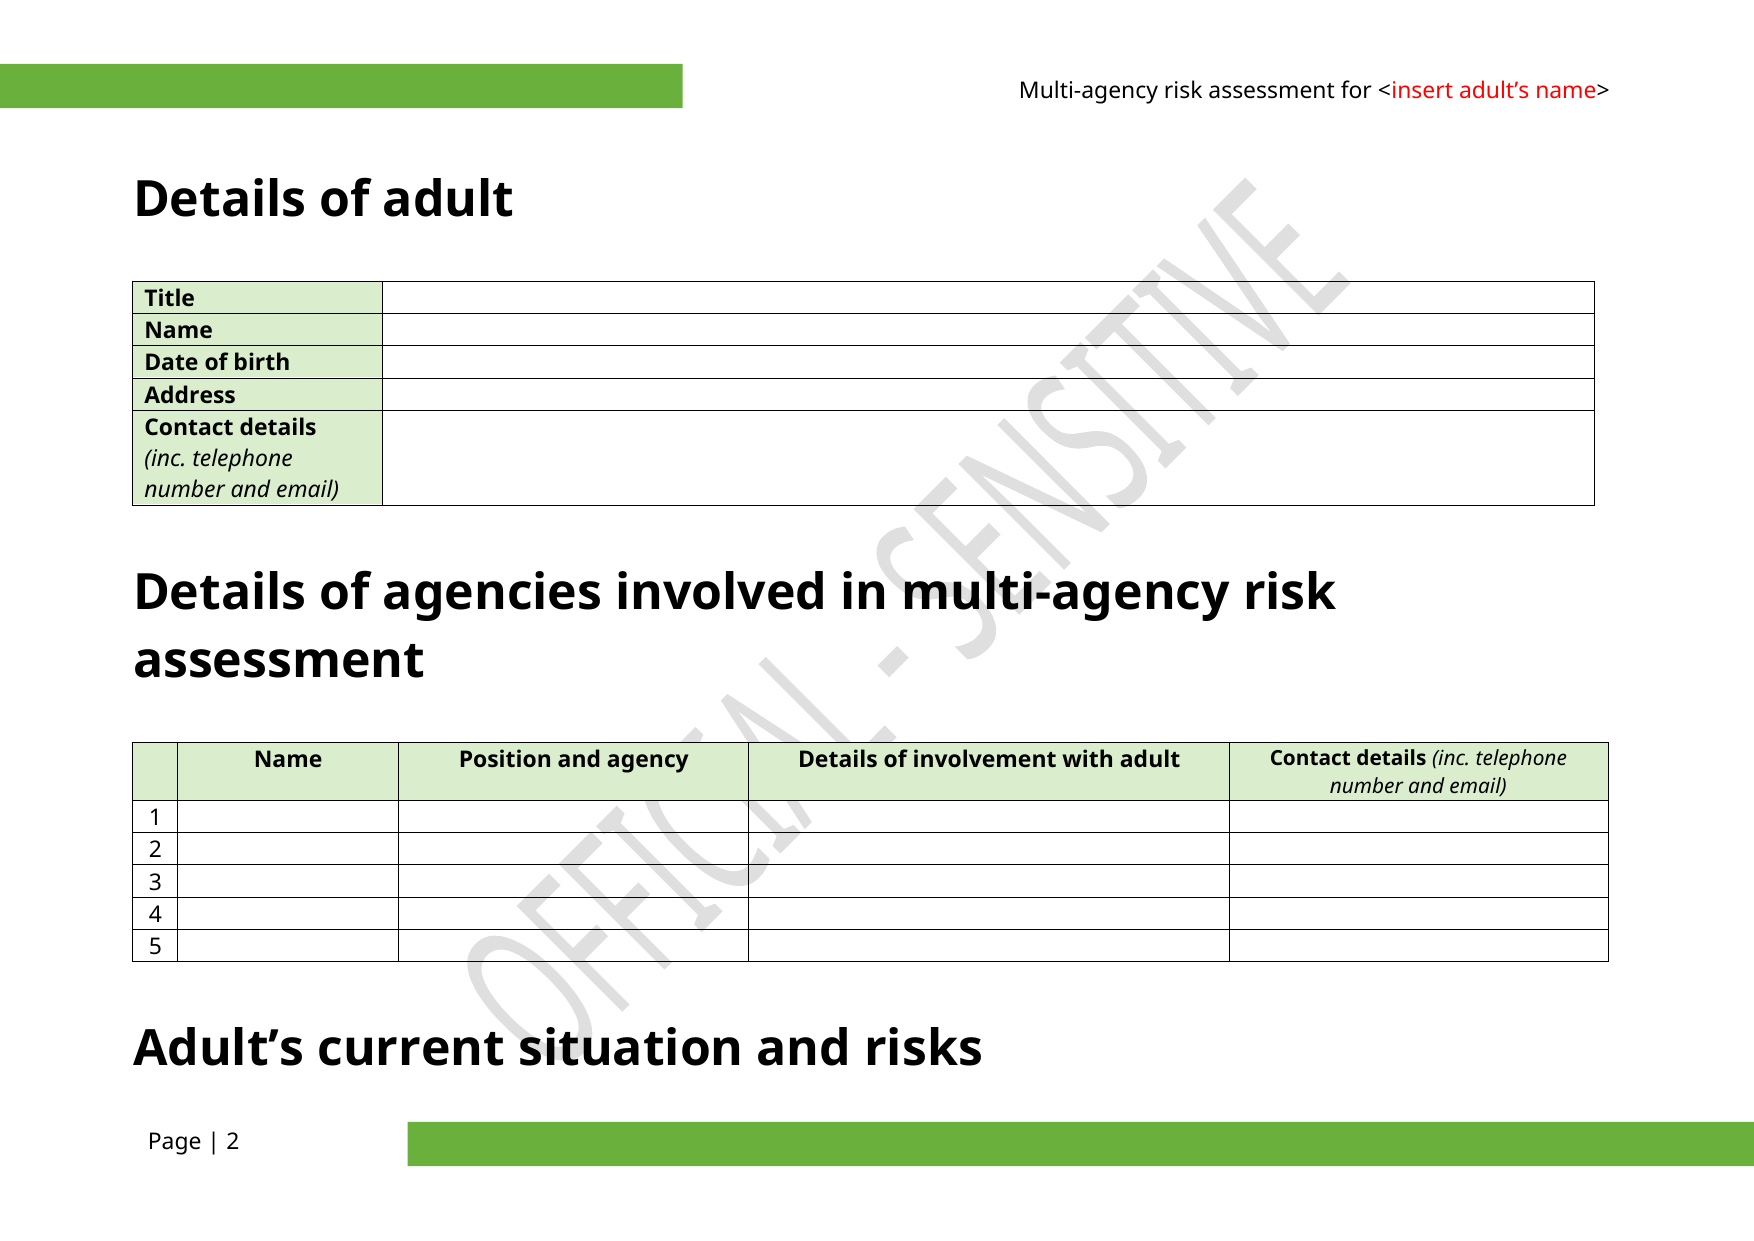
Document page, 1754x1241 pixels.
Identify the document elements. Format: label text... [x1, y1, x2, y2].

table_cell 1 [133, 801, 177, 832]
table_cell [399, 801, 748, 832]
table_cell [1230, 833, 1608, 864]
table_cell 3 [133, 865, 177, 897]
table_cell [178, 930, 398, 961]
table_cell [399, 898, 748, 929]
table_cell [749, 898, 1229, 929]
table_cell Address [133, 379, 382, 410]
table_cell [178, 898, 398, 929]
table_cell Contact details (inc. telephone number and email) [133, 411, 382, 504]
table_header Title [133, 282, 382, 313]
table_cell 2 [133, 833, 177, 864]
table_cell [383, 314, 1594, 345]
table_cell [749, 930, 1229, 961]
table_cell [383, 411, 1594, 504]
table_cell [383, 379, 1594, 410]
table_header Name [178, 743, 398, 800]
table_header [383, 282, 1594, 313]
table_header Details of involvement with adult [749, 743, 1229, 800]
subtitle Adult’s current situation and risks [133, 1012, 1609, 1080]
subtitle Details of agencies involved in multi-agency risk assessment [133, 556, 1609, 692]
subtitle Details of adult [133, 162, 1609, 231]
table_cell [399, 930, 748, 961]
table_cell [1230, 865, 1608, 897]
table_cell [749, 833, 1229, 864]
table_cell [178, 801, 398, 832]
table_header [133, 743, 177, 800]
table_cell Name [133, 314, 382, 345]
table_cell [1230, 898, 1608, 929]
table_cell [749, 865, 1229, 897]
table_header Contact details (inc. telephone number and email) [1230, 743, 1608, 800]
table_cell [383, 346, 1594, 377]
table_cell [399, 865, 748, 897]
table_cell [178, 865, 398, 897]
table_cell 4 [133, 898, 177, 929]
table_cell [399, 833, 748, 864]
table_cell [1230, 930, 1608, 961]
table_cell [178, 833, 398, 864]
table_header Position and agency [399, 743, 748, 800]
table_cell [1230, 801, 1608, 832]
table_cell Date of birth [133, 346, 382, 377]
table_cell [749, 801, 1229, 832]
table_cell 5 [133, 930, 177, 961]
